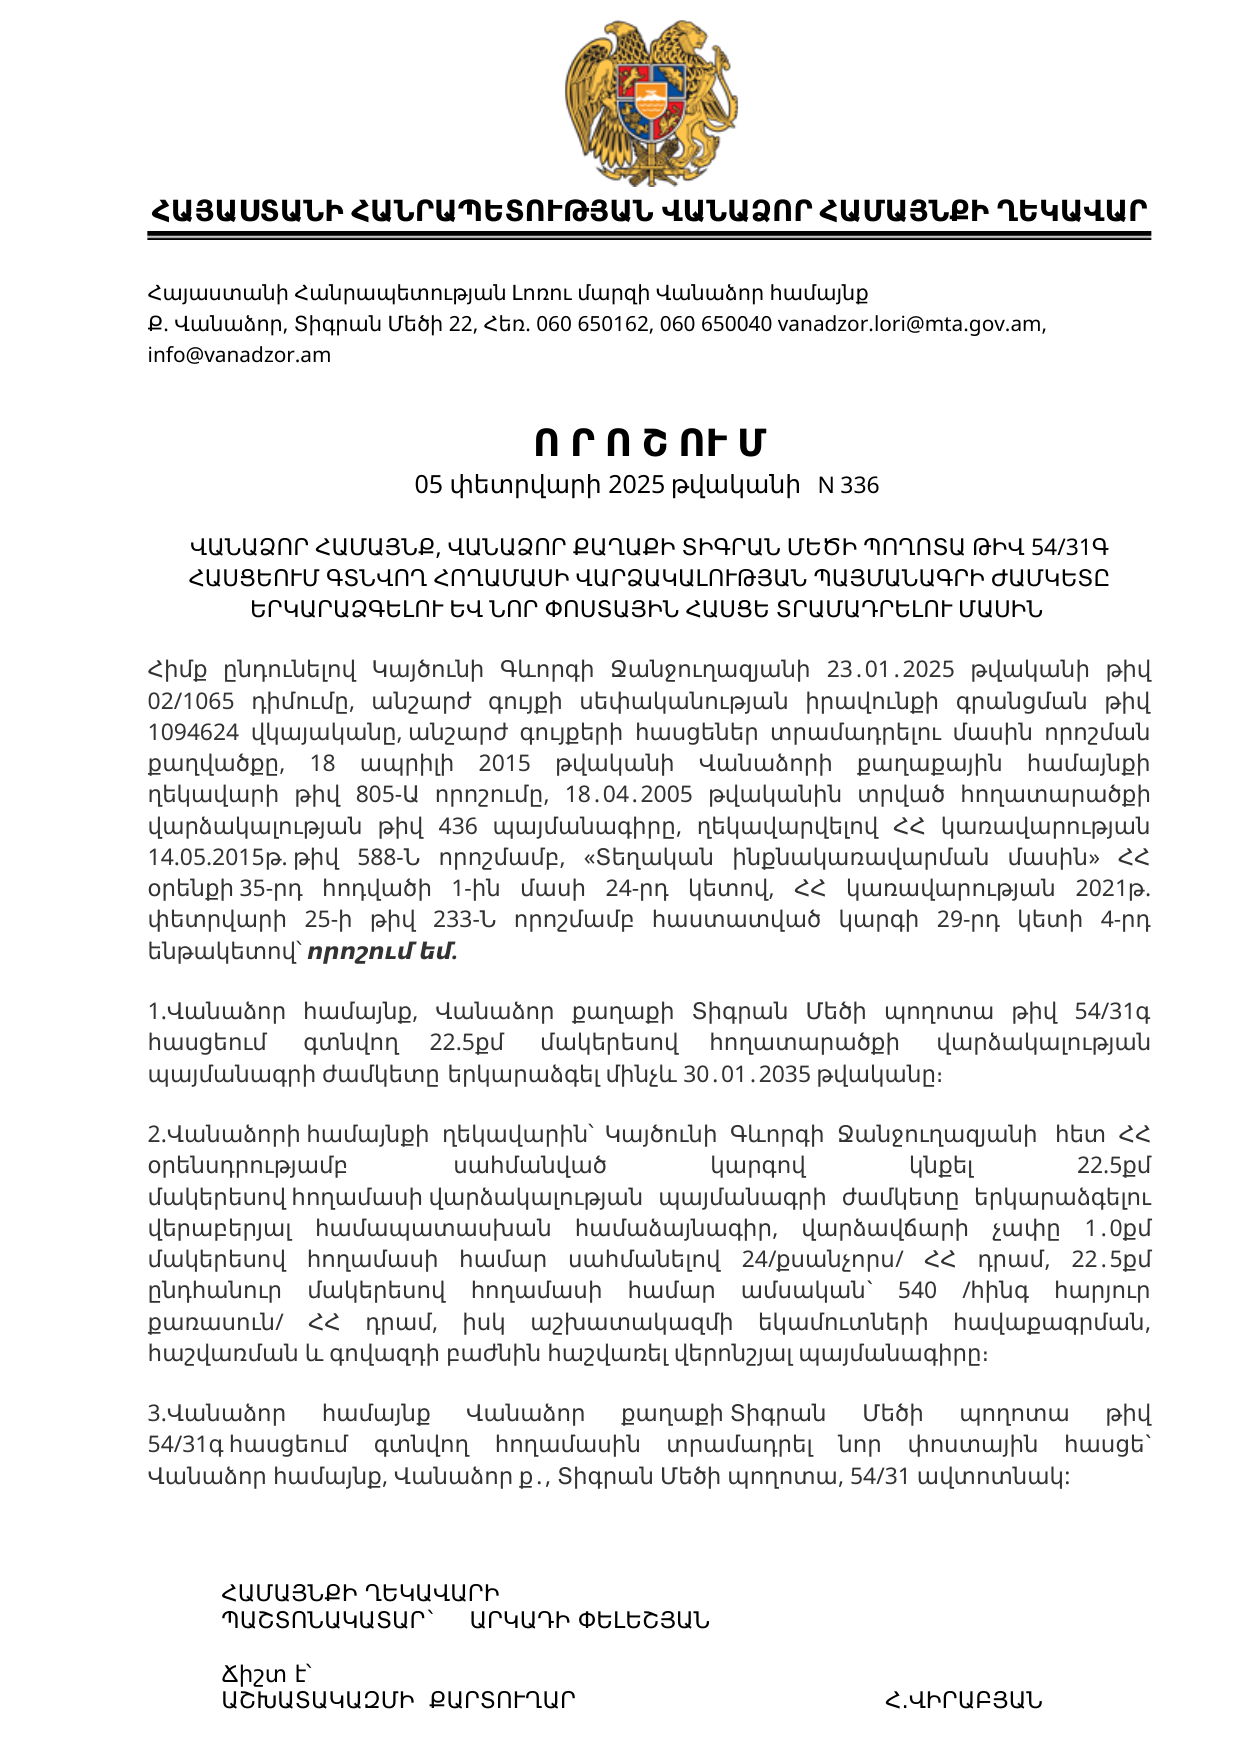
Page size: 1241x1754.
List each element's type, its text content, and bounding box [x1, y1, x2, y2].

text ՀԱՄԱՅՆՔԻ ՂԵԿԱՎԱՐԻ [221, 1580, 1151, 1606]
text Հիմք ընդունելով Կայծունի Գևորգի Ջանջուղազյանի 23․01․2025 թվականի թիվ 02/1065 դիմումը, անշարժ գույքի սեփականության իրավունքի գրանցման թիվ 1094624 վկայականը, անշարժ գույքերի հասցեներ տրամադրելու մասին որոշման քաղվածքը, 18 ապրիլի 2015 թվականի Վանաձորի քաղաքային համայնքի ղեկավարի թիվ 805-Ա որոշումը, 18․04․2005 թվականին տրված հողատարածքի վարձակալության թիվ 436 պայմանագիրը, ղեկավարվելով ՀՀ կառավարության 14.05.2015թ. թիվ 588-Ն որոշմամբ, «Տեղական ինքնակառավարման մասին» ՀՀ օրենքի 35-րդ հոդվածի 1-ին մասի 24-րդ կետով, ՀՀ կառավարության 2021թ. փետրվարի 25-ի թիվ 233-Ն որոշմամբ հաստատված կարգի 29-րդ կետի 4-րդ ենթակետով՝ որոշում եմ. [147, 653, 1151, 966]
text ՊԱՇՏՈՆԱԿԱՏԱՐ` ԱՐԿԱԴԻ ՓԵԼԵՇՅԱՆ [147, 1606, 1151, 1634]
text 3.Վանաձոր համայնք Վանաձոր քաղաքի Տիգրան Մեծի պողոտա թիվ 54/31գ հասցեում գտնվող հողամասին տրամադրել նոր փոստային հասցե` Վանաձոր համայնք, Վանաձոր ք․, Տիգրան Մեծի պողոտա, 54/31 ավտոտնակ: [147, 1397, 1151, 1491]
text Ճիշտ է՝ [221, 1661, 1151, 1688]
text 2.Վանաձորի համայնքի ղեկավարին՝ Կայծունի Գևորգի Ջանջուղազյանի հետ ՀՀ օրենսդրությամբ սահմանված կարգով կնքել 22.5քմ մակերեսով հողամասի վարձակալության պայմանագրի ժամկետը երկարաձգելու վերաբերյալ համապատասխան համաձայնագիր, վարձավճարի չափը 1․0քմ մակերեսով հողամասի համար սահմանելով 24/քսանչորս/ ՀՀ դրամ, 22․5քմ ընդհանուր մակերեսով հողամասի համար ամսական` 540 /հինգ հարյուր քառասուն/ ՀՀ դրամ, իսկ աշխատակազմի եկամուտների հավաքագրման, հաշվառման և գովազդի բաժնին հաշվառել վերոնշյալ պայմանագիրը։ [147, 1118, 1151, 1368]
table_header ՀԱՅԱՍՏԱՆԻ ՀԱՆՐԱՊԵՏՈՒԹՅԱՆ ՎԱՆԱՁՈՐ ՀԱՄԱՅՆՔԻ ՂԵԿԱՎԱՐ Հայաստանի Հանրապետության Լոռու մարզի Վանաձոր համայնք Ք. Վանաձոր, Տիգրան Մեծի 22, Հեռ. 060 650162, 060 650040 vanadzor.lori@mta.gov.am, info@vanadzor.am [148, 240, 1151, 387]
text 1.Վանաձոր համայնք, Վանաձոր քաղաքի Տիգրան Մեծի պողոտա թիվ 54/31գ հասցեում գտնվող 22.5քմ մակերեսով հողատարածքի վարձակալության պայմանագրի ժամկետը երկարաձգել մինչև 30․01․2035 թվականը։ [147, 995, 1151, 1089]
table_header ՀԱՅԱՍՏԱՆԻ ՀԱՆՐԱՊԵՏՈՒԹՅԱՆ ՎԱՆԱՁՈՐ ՀԱՄԱՅՆՔԻ ՂԵԿԱՎԱՐ Հայաստանի Հանրապետության Լոռու մարզի Վանաձոր համայնք Ք. Վանաձոր, Տիգրան Մեծի 22, Հեռ. 060 650162, 060 650040 vanadzor.lori@mta.gov.am, info@vanadzor.am [148, 15, 1151, 231]
text Ո Ր Ո Շ ՈՒ Մ 05 փետրվարի 2025 թվականի N 336 [147, 416, 1151, 501]
text ԱՇԽԱՏԱԿԱԶՄԻ ՔԱՐՏՈՒՂԱՐ Հ.ՎԻՐԱԲՅԱՆ [221, 1688, 1151, 1714]
text ՎԱՆԱՁՈՐ ՀԱՄԱՅՆՔ, ՎԱՆԱՁՈՐ ՔԱՂԱՔԻ ՏԻԳՐԱՆ ՄԵԾԻ ՊՈՂՈՏԱ ԹԻՎ 54/31Գ ՀԱՍՑԵՈՒՄ ԳՏՆՎՈՂ ՀՈՂԱՄԱՍԻ ՎԱՐՁԱԿԱԼՈՒԹՅԱՆ ՊԱՅՄԱՆԱԳՐԻ ԺԱՄԿԵՏԸ ԵՐԿԱՐԱՁԳԵԼՈՒ ԵՎ ՆՈՐ ՓՈՍՏԱՅԻՆ ՀԱՍՑԵ ՏՐԱՄԱԴՐԵԼՈՒ ՄԱՍԻՆ [147, 530, 1151, 624]
